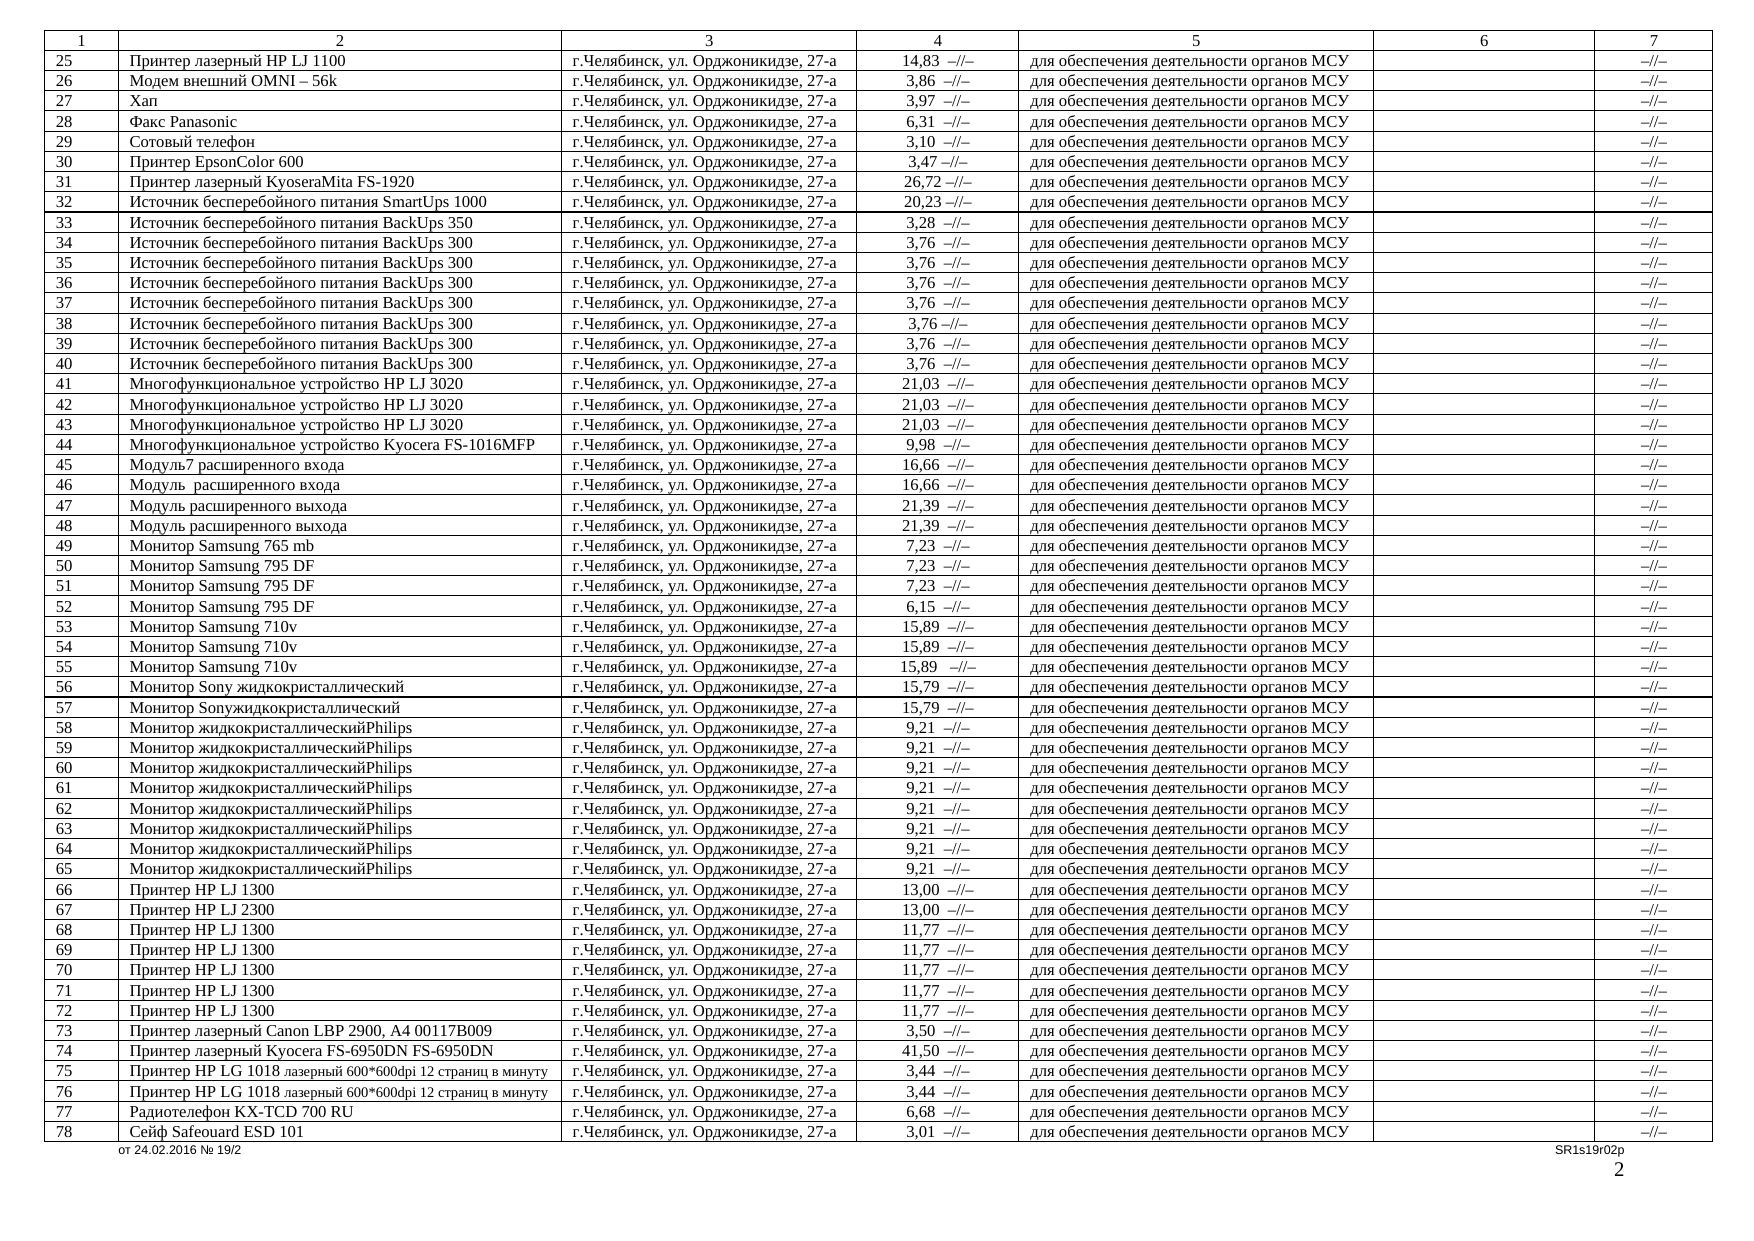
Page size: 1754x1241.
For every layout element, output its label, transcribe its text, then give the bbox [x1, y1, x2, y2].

table_cell для обеспечения деятельности органов МСУ [1019, 1081, 1373, 1101]
table_cell [1374, 1102, 1594, 1121]
table_cell 3,47 –//– [857, 152, 1018, 171]
table_cell для обеспечения деятельности органов МСУ [1019, 698, 1373, 717]
table_cell г.Челябинск, ул. Орджоникидзе, 27-а [562, 960, 856, 979]
table_cell [45, 71, 118, 90]
table_cell г.Челябинск, ул. Орджоникидзе, 27-а [562, 475, 856, 494]
table_cell 21,03 –//– [857, 394, 1018, 413]
table_cell 15,79 –//– [857, 698, 1018, 717]
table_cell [562, 51, 856, 70]
table_cell для обеспечения деятельности органов МСУ [1019, 859, 1373, 878]
table_cell –//– [1595, 172, 1712, 191]
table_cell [1019, 91, 1373, 110]
table_header 2 [119, 31, 561, 50]
table_cell –//– [1595, 475, 1712, 494]
table_cell [1374, 91, 1594, 110]
table_cell г.Челябинск, ул. Орджоникидзе, 27-а [562, 859, 856, 878]
table_cell –//– [1595, 940, 1712, 959]
table_cell г.Челябинск, ул. Орджоникидзе, 27-а [562, 698, 856, 717]
table_cell –//– [1595, 233, 1712, 252]
table_cell [1374, 1122, 1594, 1141]
table_cell для обеспечения деятельности органов МСУ [1019, 213, 1373, 232]
table_cell г.Челябинск, ул. Орджоникидзе, 27-а [562, 253, 856, 272]
table_cell для обеспечения деятельности органов МСУ [1019, 293, 1373, 312]
table_cell для обеспечения деятельности органов МСУ [1019, 1061, 1373, 1080]
table_cell [45, 516, 118, 535]
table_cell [562, 91, 856, 110]
table_cell –//– [1595, 334, 1712, 353]
table_cell –//– [1595, 637, 1712, 656]
table_cell 3,76 –//– [857, 314, 1018, 333]
table_cell –//– [1595, 900, 1712, 919]
table_cell [45, 1041, 118, 1060]
table_cell Монитор жидкокристаллическийPhilips [119, 718, 561, 737]
table_cell [1374, 738, 1594, 757]
table_cell –//– [1595, 738, 1712, 757]
table_cell г.Челябинск, ул. Орджоникидзе, 27-а [562, 1041, 856, 1060]
table_cell 21,39 –//– [857, 516, 1018, 535]
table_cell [1019, 1102, 1373, 1121]
table_cell 15,79 –//– [857, 677, 1018, 696]
table_cell [45, 1001, 118, 1020]
table_cell [45, 1021, 118, 1040]
table_cell –//– [1595, 253, 1712, 272]
table_cell [1374, 718, 1594, 737]
table_cell –//– [1595, 435, 1712, 454]
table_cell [562, 1122, 856, 1141]
table_cell Принтер HP LJ 1300 [119, 920, 561, 939]
table_cell г.Челябинск, ул. Орджоникидзе, 27-а [562, 980, 856, 999]
table_cell для обеспечения деятельности органов МСУ [1019, 152, 1373, 171]
table_cell –//– [1595, 213, 1712, 232]
table_cell Принтер HP LJ 2300 [119, 900, 561, 919]
table_cell г.Челябинск, ул. Орджоникидзе, 27-а [562, 152, 856, 171]
table_cell г.Челябинск, ул. Орджоникидзе, 27-а [562, 495, 856, 514]
table_cell для обеспечения деятельности органов МСУ [1019, 172, 1373, 191]
table_cell 3,76 –//– [857, 273, 1018, 292]
table_cell [45, 758, 118, 777]
table_cell Принтер HP LJ 1300 [119, 1001, 561, 1020]
table_cell Модуль расширенного выхода [119, 495, 561, 514]
table_cell [45, 799, 118, 818]
table_cell –//– [1595, 91, 1712, 110]
table_cell 9,21 –//– [857, 778, 1018, 797]
table_cell 3,76 –//– [857, 293, 1018, 312]
table_cell Многофункциональное устройство Kyocera FS-1016MFP [119, 435, 561, 454]
table_cell г.Челябинск, ул. Орджоникидзе, 27-а [562, 738, 856, 757]
table_cell –//– [1595, 1041, 1712, 1060]
table_cell Монитор жидкокристаллическийPhilips [119, 799, 561, 818]
table_cell [45, 920, 118, 939]
table_cell [1374, 819, 1594, 838]
table_cell г.Челябинск, ул. Орджоникидзе, 27-а [562, 111, 856, 131]
table_cell 15,89 –//– [857, 617, 1018, 636]
table_cell Модем внешний OMNI – 56k [119, 71, 561, 90]
table_cell [1374, 172, 1594, 191]
table_cell Монитор жидкокристаллическийPhilips [119, 758, 561, 777]
table_cell –//– [1595, 394, 1712, 413]
table_cell 9,21 –//– [857, 738, 1018, 757]
table_cell [45, 334, 118, 353]
table_cell г.Челябинск, ул. Орджоникидзе, 27-а [562, 1061, 856, 1080]
table_cell 16,66 –//– [857, 455, 1018, 474]
table_cell –//– [1595, 495, 1712, 514]
table_cell [1374, 536, 1594, 555]
table_cell [1374, 637, 1594, 656]
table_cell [562, 71, 856, 90]
table_cell [45, 677, 118, 696]
table_cell –//– [1595, 778, 1712, 797]
table_cell Источник бесперебойного питания BackUps 300 [119, 314, 561, 333]
table_cell [45, 839, 118, 858]
table_cell Сейф Safeouard ESD 101 [119, 1122, 561, 1141]
table_cell [1374, 192, 1594, 211]
table_cell 3,01 –//– [857, 1122, 1018, 1141]
table_cell [1374, 778, 1594, 797]
table_cell [45, 273, 118, 292]
table_cell 3,76 –//– [857, 253, 1018, 272]
table_cell [1374, 253, 1594, 272]
table_cell 9,21 –//– [857, 859, 1018, 878]
table_cell Монитор Samsung 795 DF [119, 596, 561, 616]
table_cell Принтер HP LJ 1300 [119, 980, 561, 999]
table_cell для обеспечения деятельности органов МСУ [1019, 839, 1373, 858]
table_cell [1374, 233, 1594, 252]
table_cell –//– [1595, 576, 1712, 595]
table_cell –//– [1595, 758, 1712, 777]
table_cell г.Челябинск, ул. Орджоникидзе, 27-а [562, 1001, 856, 1020]
table_cell [1374, 152, 1594, 171]
table_cell [1374, 374, 1594, 393]
table_cell Принтер лазерный Canon LBP 2900, А4 00117В009 [119, 1021, 561, 1040]
table_cell [1374, 879, 1594, 898]
table_cell 11,77 –//– [857, 920, 1018, 939]
table_cell [1374, 556, 1594, 575]
table_cell [45, 314, 118, 333]
table_cell Модуль расширенного входа [119, 475, 561, 494]
table_cell для обеспечения деятельности органов МСУ [1019, 617, 1373, 636]
table_cell Модуль7 расширенного входа [119, 455, 561, 474]
table_cell [1374, 1041, 1594, 1060]
table_cell Хап [119, 91, 561, 110]
table_cell [45, 738, 118, 757]
table_cell –//– [1595, 1081, 1712, 1101]
table_cell Монитор жидкокристаллическийPhilips [119, 819, 561, 838]
table_cell г.Челябинск, ул. Орджоникидзе, 27-а [562, 879, 856, 898]
table_cell [45, 617, 118, 636]
table_cell Монитор жидкокристаллическийPhilips [119, 859, 561, 878]
table_cell Факс Panasonic [119, 111, 561, 131]
table_cell для обеспечения деятельности органов МСУ [1019, 677, 1373, 696]
table_cell Источник бесперебойного питания BackUps 300 [119, 233, 561, 252]
table_cell –//– [1595, 556, 1712, 575]
table_cell –//– [1595, 718, 1712, 737]
table_cell [1374, 920, 1594, 939]
table_cell г.Челябинск, ул. Орджоникидзе, 27-а [562, 273, 856, 292]
table_cell Принтер лазерный Kyocera FS-6950DN FS-6950DN [119, 1041, 561, 1060]
table_cell 3,50 –//– [857, 1021, 1018, 1040]
table_cell Источник бесперебойного питания BackUps 300 [119, 273, 561, 292]
table_cell г.Челябинск, ул. Орджоникидзе, 27-а [562, 617, 856, 636]
table_cell 3,76 –//– [857, 334, 1018, 353]
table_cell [1019, 1122, 1373, 1141]
table_cell г.Челябинск, ул. Орджоникидзе, 27-а [562, 778, 856, 797]
table_cell Принтер HP LG 1018 лазерный 600*600dpi 12 страниц в минуту [119, 1061, 561, 1080]
table_cell –//– [1595, 354, 1712, 373]
table_cell г.Челябинск, ул. Орджоникидзе, 27-а [562, 455, 856, 474]
table_cell –//– [1595, 273, 1712, 292]
table_header 1 [45, 31, 118, 50]
table_cell г.Челябинск, ул. Орджоникидзе, 27-а [562, 314, 856, 333]
table_cell для обеспечения деятельности органов МСУ [1019, 374, 1373, 393]
table_cell г.Челябинск, ул. Орджоникидзе, 27-а [562, 576, 856, 595]
table_cell –//– [1595, 152, 1712, 171]
table_cell [45, 1081, 118, 1101]
table_cell Монитор Samsung 795 DF [119, 556, 561, 575]
table_cell –//– [1595, 192, 1712, 211]
table_cell [45, 536, 118, 555]
table_cell 11,77 –//– [857, 1001, 1018, 1020]
table_header 4 [857, 31, 1018, 50]
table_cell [1019, 51, 1373, 70]
table_cell для обеспечения деятельности органов МСУ [1019, 738, 1373, 757]
table_cell для обеспечения деятельности органов МСУ [1019, 758, 1373, 777]
table_cell г.Челябинск, ул. Орджоникидзе, 27-а [562, 415, 856, 434]
table_cell [45, 778, 118, 797]
table_cell 11,77 –//– [857, 980, 1018, 999]
table_cell 21,03 –//– [857, 415, 1018, 434]
table_cell Принтер лазерный HP LJ 1100 [119, 51, 561, 70]
table_cell [1374, 940, 1594, 959]
table_cell 15,89 –//– [857, 657, 1018, 676]
table_cell 9,21 –//– [857, 718, 1018, 737]
table_cell [45, 1102, 118, 1121]
table_cell Принтер лазерный KyoseraMita FS-1920 [119, 172, 561, 191]
table_cell для обеспечения деятельности органов МСУ [1019, 556, 1373, 575]
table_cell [1019, 111, 1373, 131]
table_cell [1374, 576, 1594, 595]
table_cell Монитор Samsung 795 DF [119, 576, 561, 595]
table_cell –//– [1595, 698, 1712, 717]
table_cell –//– [1595, 132, 1712, 151]
table_cell г.Челябинск, ул. Орджоникидзе, 27-а [562, 192, 856, 211]
table_cell [1374, 839, 1594, 858]
table_cell 21,39 –//– [857, 495, 1018, 514]
table_cell [1374, 516, 1594, 535]
table_cell –//– [1595, 960, 1712, 979]
table_cell Принтер HP LJ 1300 [119, 940, 561, 959]
table_cell [45, 354, 118, 373]
table_cell –//– [1595, 839, 1712, 858]
table_cell для обеспечения деятельности органов МСУ [1019, 576, 1373, 595]
table_cell 13,00 –//– [857, 900, 1018, 919]
table_cell [1374, 455, 1594, 474]
table_cell [45, 172, 118, 191]
table_cell –//– [1595, 980, 1712, 999]
table_cell Монитор Samsung 710v [119, 657, 561, 676]
table_cell г.Челябинск, ул. Орджоникидзе, 27-а [562, 940, 856, 959]
table_cell для обеспечения деятельности органов МСУ [1019, 940, 1373, 959]
table_cell [1374, 1081, 1594, 1101]
table_cell для обеспечения деятельности органов МСУ [1019, 536, 1373, 555]
table_cell [45, 960, 118, 979]
table_cell Монитор Sonyжидкокристаллический [119, 698, 561, 717]
table_cell г.Челябинск, ул. Орджоникидзе, 27-а [562, 657, 856, 676]
table_cell [1374, 980, 1594, 999]
table_cell [1374, 657, 1594, 676]
table_cell –//– [1595, 293, 1712, 312]
table_cell Источник бесперебойного питания BackUps 350 [119, 213, 561, 232]
table_cell 15,89 –//– [857, 637, 1018, 656]
table_cell [1374, 273, 1594, 292]
table_cell 3,97 –//– [857, 91, 1018, 110]
table_cell для обеспечения деятельности органов МСУ [1019, 637, 1373, 656]
table_cell [45, 435, 118, 454]
table_cell [1374, 111, 1594, 131]
table_cell 3,28 –//– [857, 213, 1018, 232]
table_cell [1019, 71, 1373, 90]
table_cell для обеспечения деятельности органов МСУ [1019, 900, 1373, 919]
table_cell –//– [1595, 1061, 1712, 1080]
table_cell –//– [1595, 1001, 1712, 1020]
table_cell 6,68 –//– [857, 1102, 1018, 1121]
table_cell [45, 698, 118, 717]
table_cell для обеспечения деятельности органов МСУ [1019, 415, 1373, 434]
table_cell [45, 415, 118, 434]
table_cell [1374, 1001, 1594, 1020]
table_cell г.Челябинск, ул. Орджоникидзе, 27-а [562, 758, 856, 777]
table_cell для обеспечения деятельности органов МСУ [1019, 516, 1373, 535]
table_cell Монитор Samsung 710v [119, 617, 561, 636]
table_cell г.Челябинск, ул. Орджоникидзе, 27-а [562, 132, 856, 151]
table_cell –//– [1595, 657, 1712, 676]
table_cell [45, 253, 118, 272]
table_cell [1374, 293, 1594, 312]
table_cell [45, 718, 118, 737]
table_cell [45, 51, 118, 70]
table_cell для обеспечения деятельности органов МСУ [1019, 273, 1373, 292]
table_cell [45, 596, 118, 616]
table_cell для обеспечения деятельности органов МСУ [1019, 475, 1373, 494]
table_cell 21,03 –//– [857, 374, 1018, 393]
table_cell 13,00 –//– [857, 879, 1018, 898]
table_cell [1374, 51, 1594, 70]
table_cell для обеспечения деятельности органов МСУ [1019, 879, 1373, 898]
table_cell –//– [1595, 71, 1712, 90]
table_cell Модуль расширенного выхода [119, 516, 561, 535]
table_cell [1374, 799, 1594, 818]
table_cell [45, 940, 118, 959]
table_cell Сотовый телефон [119, 132, 561, 151]
table_cell 14,83 –//– [857, 51, 1018, 70]
table_cell для обеспечения деятельности органов МСУ [1019, 799, 1373, 818]
table_cell –//– [1595, 596, 1712, 616]
table_cell [45, 192, 118, 211]
table_cell [1374, 698, 1594, 717]
table_cell [45, 879, 118, 898]
table_cell г.Челябинск, ул. Орджоникидзе, 27-а [562, 334, 856, 353]
table_cell Принтер EpsonColor 600 [119, 152, 561, 171]
table_cell [45, 1122, 118, 1141]
table_cell г.Челябинск, ул. Орджоникидзе, 27-а [562, 1021, 856, 1040]
table_cell –//– [1595, 799, 1712, 818]
table_cell [1374, 1061, 1594, 1080]
table_cell 9,98 –//– [857, 435, 1018, 454]
table_cell для обеспечения деятельности органов МСУ [1019, 495, 1373, 514]
table_cell г.Челябинск, ул. Орджоникидзе, 27-а [562, 516, 856, 535]
table_cell –//– [1595, 677, 1712, 696]
table_cell г.Челябинск, ул. Орджоникидзе, 27-а [562, 677, 856, 696]
table_cell г.Челябинск, ул. Орджоникидзе, 27-а [562, 839, 856, 858]
table_cell для обеспечения деятельности органов МСУ [1019, 1021, 1373, 1040]
table_cell 9,21 –//– [857, 839, 1018, 858]
table_cell Источник бесперебойного питания BackUps 300 [119, 293, 561, 312]
table_cell Принтер HP LJ 1300 [119, 960, 561, 979]
table_cell 6,31 –//– [857, 111, 1018, 131]
table_cell 9,21 –//– [857, 799, 1018, 818]
table_cell [45, 859, 118, 878]
table_cell г.Челябинск, ул. Орджоникидзе, 27-а [562, 900, 856, 919]
table_cell г.Челябинск, ул. Орджоникидзе, 27-а [562, 799, 856, 818]
table_cell 41,50 –//– [857, 1041, 1018, 1060]
table_cell для обеспечения деятельности органов МСУ [1019, 435, 1373, 454]
table_cell [45, 576, 118, 595]
table_cell для обеспечения деятельности органов МСУ [1019, 455, 1373, 474]
table_cell 26,72 –//– [857, 172, 1018, 191]
table_cell Монитор Sony жидкокристаллический [119, 677, 561, 696]
table_cell –//– [1595, 617, 1712, 636]
table_cell –//– [1595, 920, 1712, 939]
table_cell г.Челябинск, ул. Орджоникидзе, 27-а [562, 819, 856, 838]
table_cell 3,76 –//– [857, 354, 1018, 373]
table_cell –//– [1595, 879, 1712, 898]
table_cell г.Челябинск, ул. Орджоникидзе, 27-а [562, 354, 856, 373]
table_header 7 [1595, 31, 1712, 50]
table_cell [1374, 758, 1594, 777]
table_cell 20,23 –//– [857, 192, 1018, 211]
table_cell –//– [1595, 455, 1712, 474]
table_cell 3,44 –//– [857, 1061, 1018, 1080]
table_cell –//– [1595, 415, 1712, 434]
table_cell г.Челябинск, ул. Орджоникидзе, 27-а [562, 536, 856, 555]
table_cell для обеспечения деятельности органов МСУ [1019, 354, 1373, 373]
table_cell для обеспечения деятельности органов МСУ [1019, 132, 1373, 151]
table_cell г.Челябинск, ул. Орджоникидзе, 27-а [562, 233, 856, 252]
table_cell для обеспечения деятельности органов МСУ [1019, 314, 1373, 333]
table_cell [1374, 71, 1594, 90]
table_cell Источник бесперебойного питания SmartUps 1000 [119, 192, 561, 211]
table_cell [45, 213, 118, 232]
table_cell Многофункциональное устройство HP LJ 3020 [119, 415, 561, 434]
table_cell [1374, 475, 1594, 494]
table_cell [1374, 495, 1594, 514]
table_cell [45, 980, 118, 999]
table_cell для обеспечения деятельности органов МСУ [1019, 960, 1373, 979]
table_cell [1374, 314, 1594, 333]
table_cell для обеспечения деятельности органов МСУ [1019, 920, 1373, 939]
table_cell [1374, 677, 1594, 696]
table_cell Источник бесперебойного питания BackUps 300 [119, 334, 561, 353]
table_cell [1374, 354, 1594, 373]
table_cell [1374, 435, 1594, 454]
table_cell [1374, 213, 1594, 232]
table_cell –//– [1595, 1122, 1712, 1141]
table_cell [45, 132, 118, 151]
table_cell для обеспечения деятельности органов МСУ [1019, 596, 1373, 616]
table_cell [1374, 617, 1594, 636]
table_cell [1374, 394, 1594, 413]
table_cell г.Челябинск, ул. Орджоникидзе, 27-а [562, 596, 856, 616]
table_cell –//– [1595, 314, 1712, 333]
table_cell для обеспечения деятельности органов МСУ [1019, 778, 1373, 797]
table_cell для обеспечения деятельности органов МСУ [1019, 819, 1373, 838]
table_cell Многофункциональное устройство HP LJ 3020 [119, 394, 561, 413]
table_cell 3,76 –//– [857, 233, 1018, 252]
table_cell для обеспечения деятельности органов МСУ [1019, 980, 1373, 999]
table_cell [45, 900, 118, 919]
table_cell [45, 233, 118, 252]
table_cell 3,10 –//– [857, 132, 1018, 151]
table_cell Принтер HP LG 1018 лазерный 600*600dpi 12 страниц в минуту [119, 1081, 561, 1101]
table_cell 9,21 –//– [857, 819, 1018, 838]
table_header 6 [1374, 31, 1594, 50]
table_cell [45, 152, 118, 171]
table_cell –//– [1595, 111, 1712, 131]
table_cell –//– [1595, 1021, 1712, 1040]
table_cell –//– [1595, 516, 1712, 535]
table_cell [45, 293, 118, 312]
table_cell для обеспечения деятельности органов МСУ [1019, 334, 1373, 353]
table_cell [1374, 960, 1594, 979]
table_cell [1374, 132, 1594, 151]
table_cell 11,77 –//– [857, 940, 1018, 959]
table_cell для обеспечения деятельности органов МСУ [1019, 718, 1373, 737]
table_cell г.Челябинск, ул. Орджоникидзе, 27-а [562, 293, 856, 312]
table_cell г.Челябинск, ул. Орджоникидзе, 27-а [562, 1102, 856, 1121]
table_cell Источник бесперебойного питания BackUps 300 [119, 354, 561, 373]
table_cell Источник бесперебойного питания BackUps 300 [119, 253, 561, 272]
table_cell [45, 819, 118, 838]
table_cell 11,77 –//– [857, 960, 1018, 979]
table_header 5 [1019, 31, 1373, 50]
table_cell г.Челябинск, ул. Орджоникидзе, 27-а [562, 1081, 856, 1101]
table_cell Монитор Samsung 765 mb [119, 536, 561, 555]
table_cell [45, 637, 118, 656]
table_header 3 [562, 31, 856, 50]
table_cell 6,15 –//– [857, 596, 1018, 616]
table_cell –//– [1595, 51, 1712, 70]
table_cell 7,23 –//– [857, 556, 1018, 575]
table_cell г.Челябинск, ул. Орджоникидзе, 27-а [562, 394, 856, 413]
table_cell [1374, 900, 1594, 919]
table_cell –//– [1595, 374, 1712, 393]
table_cell [45, 111, 118, 131]
table_cell –//– [1595, 859, 1712, 878]
table_cell [45, 1061, 118, 1080]
table_cell г.Челябинск, ул. Орджоникидзе, 27-а [562, 920, 856, 939]
table_cell для обеспечения деятельности органов МСУ [1019, 1001, 1373, 1020]
table_cell Монитор жидкокристаллическийPhilips [119, 738, 561, 757]
table_cell Монитор жидкокристаллическийPhilips [119, 778, 561, 797]
table_cell г.Челябинск, ул. Орджоникидзе, 27-а [562, 374, 856, 393]
table_cell –//– [1595, 819, 1712, 838]
table_cell г.Челябинск, ул. Орджоникидзе, 27-а [562, 213, 856, 232]
table_cell [1374, 596, 1594, 616]
table_cell г.Челябинск, ул. Орджоникидзе, 27-а [562, 556, 856, 575]
table_cell 7,23 –//– [857, 536, 1018, 555]
table_cell [1374, 334, 1594, 353]
table_cell –//– [1595, 536, 1712, 555]
table_cell 16,66 –//– [857, 475, 1018, 494]
table_cell 3,44 –//– [857, 1081, 1018, 1101]
table_cell [45, 495, 118, 514]
table_cell –//– [1595, 1102, 1712, 1121]
table_cell г.Челябинск, ул. Орджоникидзе, 27-а [562, 637, 856, 656]
table_cell 3,86 –//– [857, 71, 1018, 90]
table_cell [45, 374, 118, 393]
table_cell г.Челябинск, ул. Орджоникидзе, 27-а [562, 172, 856, 191]
table_cell для обеспечения деятельности органов МСУ [1019, 394, 1373, 413]
table_cell 7,23 –//– [857, 576, 1018, 595]
table_cell [45, 475, 118, 494]
table_cell г.Челябинск, ул. Орджоникидзе, 27-а [562, 435, 856, 454]
table_cell [45, 455, 118, 474]
table_cell для обеспечения деятельности органов МСУ [1019, 657, 1373, 676]
table_cell [1374, 859, 1594, 878]
table_cell Радиотелефон KX-TCD 700 RU [119, 1102, 561, 1121]
table_cell Монитор жидкокристаллическийPhilips [119, 839, 561, 858]
table_cell Монитор Samsung 710v [119, 637, 561, 656]
table_cell для обеспечения деятельности органов МСУ [1019, 192, 1373, 211]
table_cell [1374, 1021, 1594, 1040]
table_cell 9,21 –//– [857, 758, 1018, 777]
table_cell [45, 91, 118, 110]
table_cell [45, 657, 118, 676]
table_cell [45, 556, 118, 575]
table_cell г.Челябинск, ул. Орджоникидзе, 27-а [562, 718, 856, 737]
table_cell для обеспечения деятельности органов МСУ [1019, 233, 1373, 252]
table_cell Многофункциональное устройство HP LJ 3020 [119, 374, 561, 393]
table_cell для обеспечения деятельности органов МСУ [1019, 253, 1373, 272]
table_cell для обеспечения деятельности органов МСУ [1019, 1041, 1373, 1060]
table_cell Принтер HP LJ 1300 [119, 879, 561, 898]
table_cell [1374, 415, 1594, 434]
table_cell [45, 394, 118, 413]
